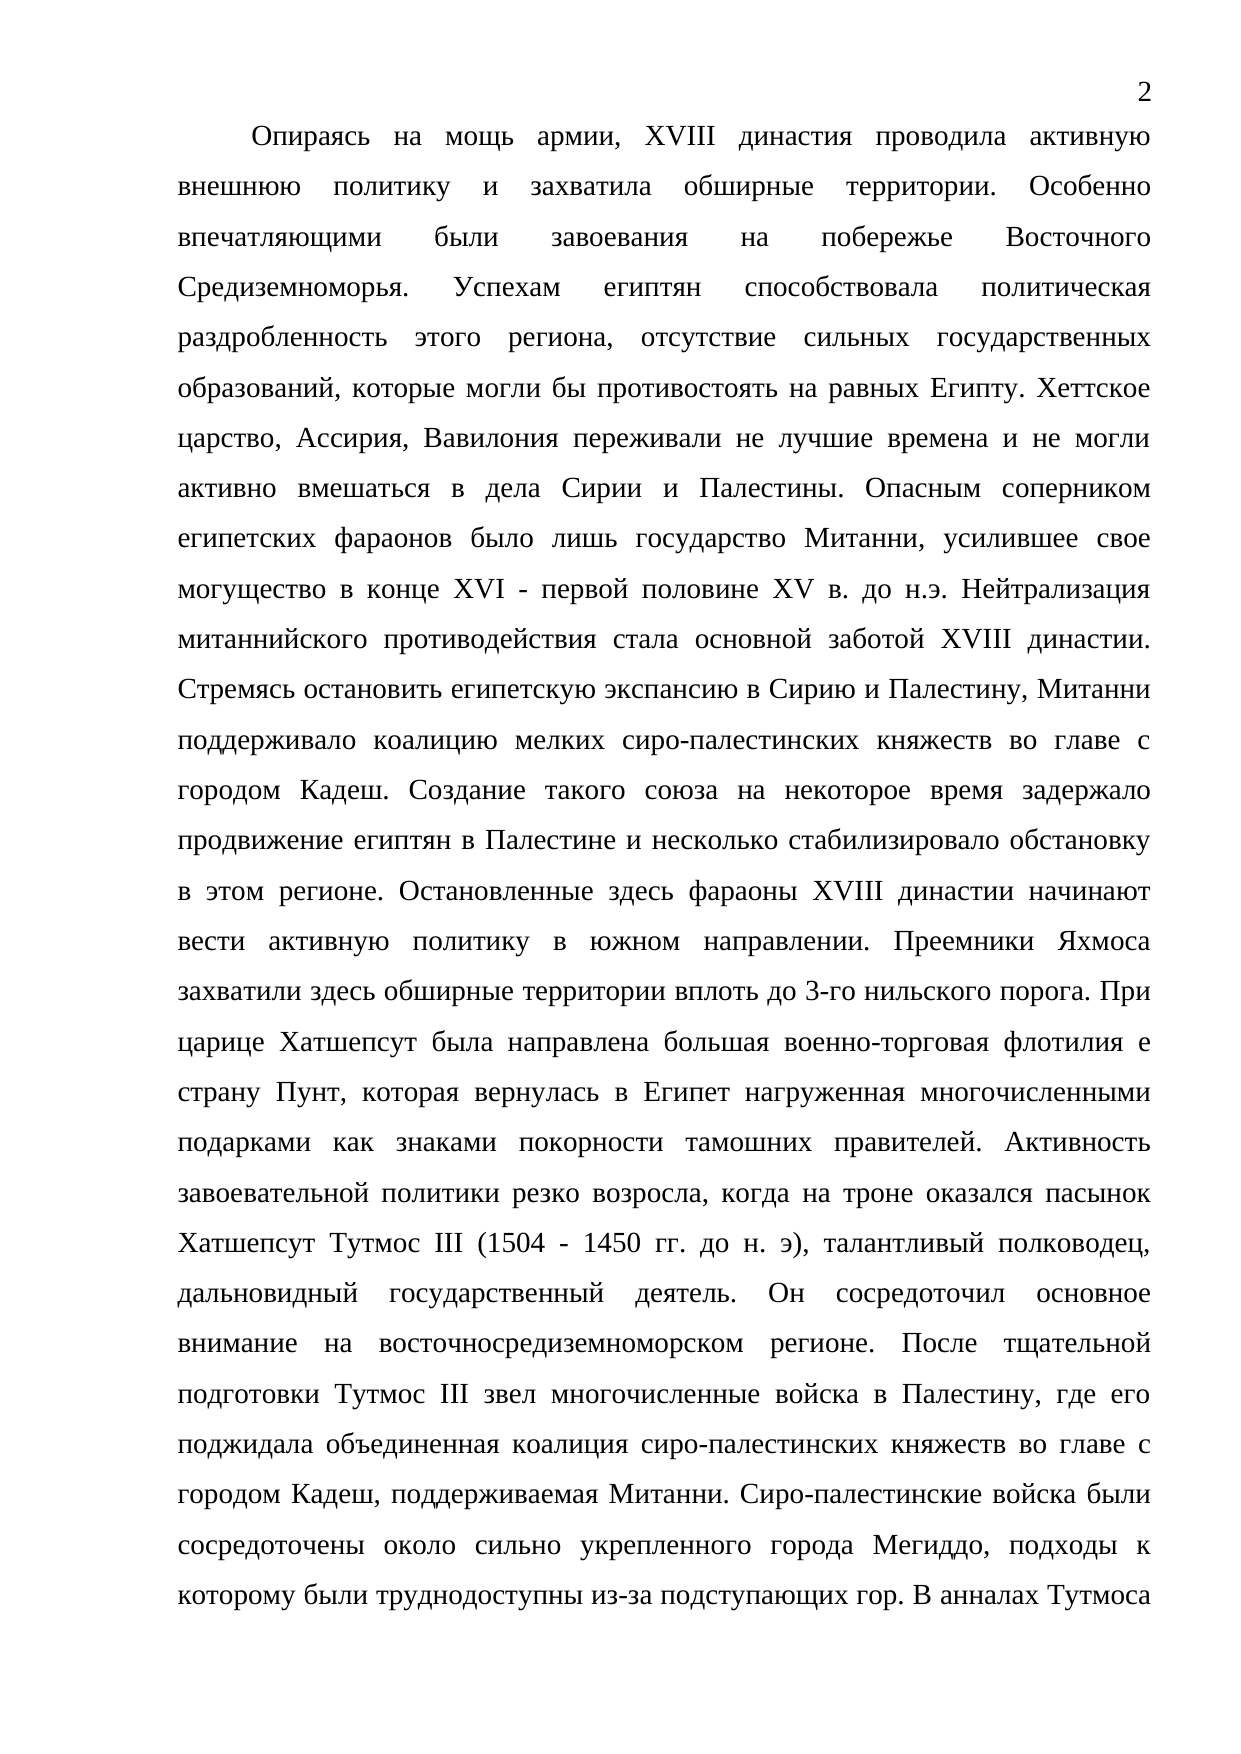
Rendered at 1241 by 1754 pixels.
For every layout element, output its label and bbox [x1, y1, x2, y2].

text [177, 118, 1152, 1611]
